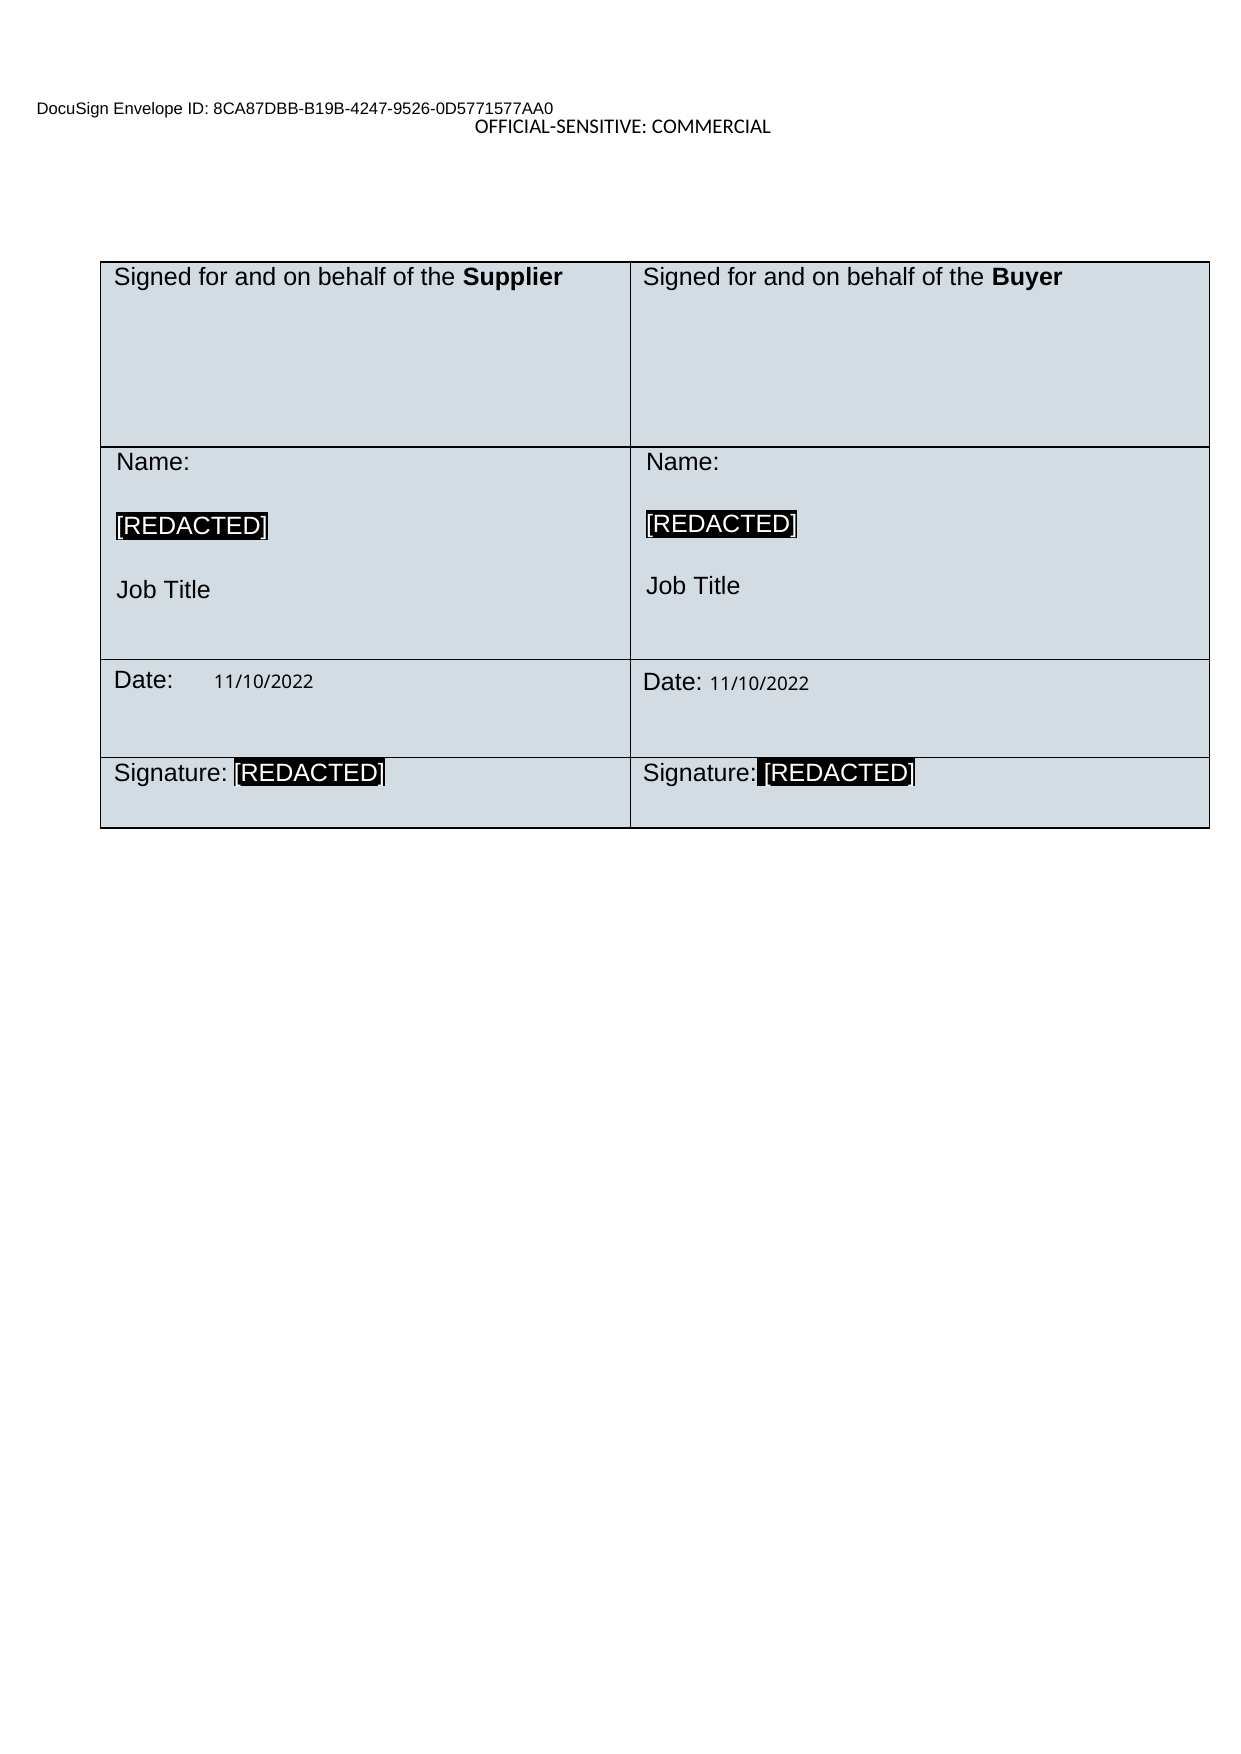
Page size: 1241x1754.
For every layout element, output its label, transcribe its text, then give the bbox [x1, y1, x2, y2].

table_header Signed for and on behalf of the Supplier [101, 263, 630, 446]
text DocuSign Envelope ID: 8CA87DBB-B19B-4247-9526-0D5771577AA0 [36, 102, 1209, 118]
table_cell Signature: [REDACTED] [101, 758, 630, 827]
table_cell Name: [REDACTED] Job Title Director of LSE Research and Innovation [101, 448, 630, 659]
table_cell Date: 11/10/2022 [101, 660, 630, 757]
table_cell Date: 11/10/2022 [631, 660, 1209, 757]
table_header Signed for and on behalf of the Buyer [631, 263, 1209, 446]
text OFFICIAL-SENSITIVE: COMMERCIAL [36, 118, 1209, 138]
table_cell Name: [REDACTED] Job Title Chief Economist [631, 448, 1209, 659]
table_cell Signature: [REDACTED] [631, 758, 1209, 827]
